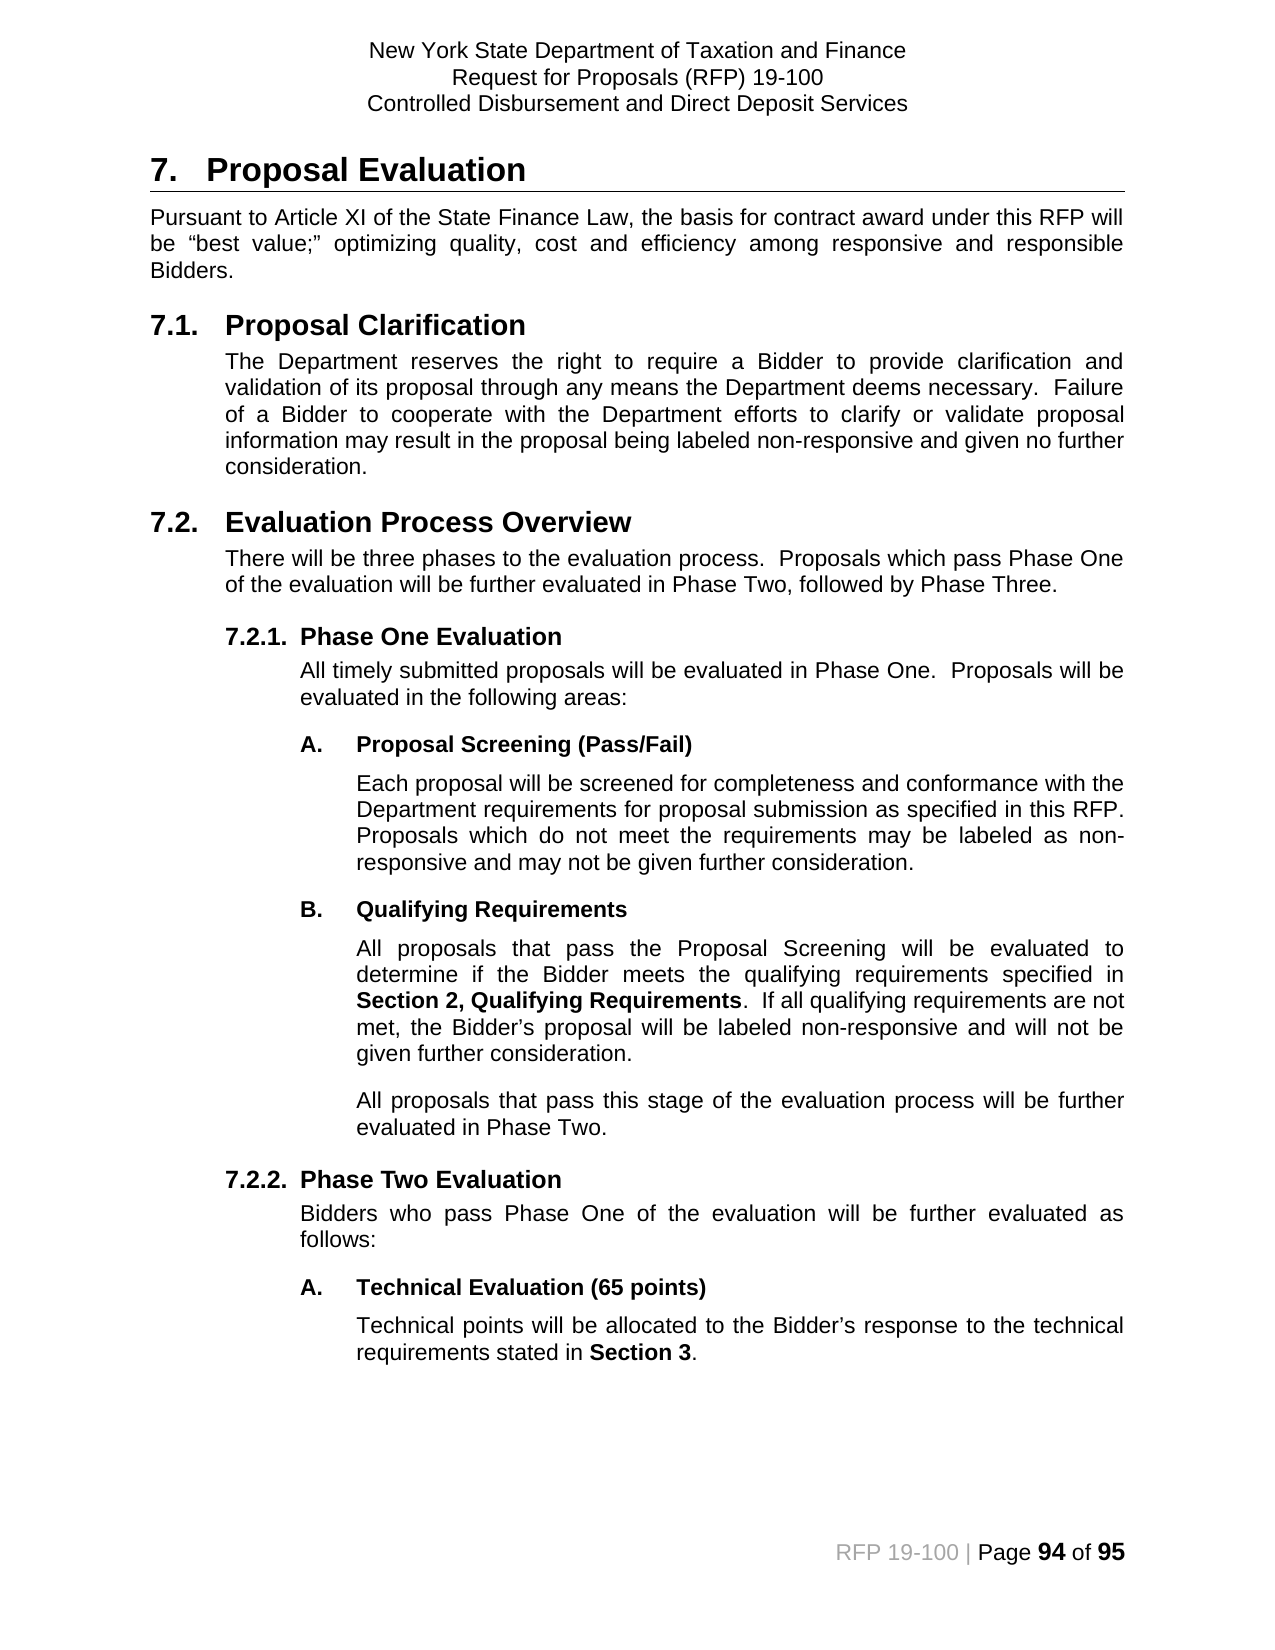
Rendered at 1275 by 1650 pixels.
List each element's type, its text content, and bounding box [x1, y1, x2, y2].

subtitle Evaluation Process Overview [150, 505, 1125, 538]
subtitle Phase One Evaluation [225, 622, 1125, 651]
subtitle Proposal Evaluation [150, 150, 1125, 191]
list Proposal Screening (Pass/Fail) [300, 731, 1125, 757]
list Technical Evaluation (65 points) [300, 1273, 1125, 1300]
text Technical points will be allocated to the Bidder’s response to the technical requirements stated in Section 3. [356, 1312, 1125, 1365]
list Qualifying Requirements [300, 896, 1125, 922]
subtitle Phase Two Evaluation [225, 1165, 1125, 1194]
text There will be three phases to the evaluation process. Proposals which pass Phase One of the evaluation will be further evaluated in Phase Two, followed by Phase Three. [225, 544, 1125, 597]
text Bidders who pass Phase One of the evaluation will be further evaluated as follows: [300, 1200, 1125, 1253]
text The Department reserves the right to require a Bidder to provide clarification and validation of its proposal through any means the Department deems necessary. Failure of a Bidder to cooperate with the Department efforts to clarify or validate proposal information may result in the proposal being labeled non-responsive and given no further consideration. [225, 348, 1125, 480]
subtitle Proposal Clarification [150, 308, 1125, 342]
text All timely submitted proposals will be evaluated in Phase One. Proposals will be evaluated in the following areas: [300, 657, 1125, 710]
text All proposals that pass this stage of the evaluation process will be further evaluated in Phase Two. [356, 1087, 1125, 1140]
text All proposals that pass the Proposal Screening will be evaluated to determine if the Bidder meets the qualifying requirements specified in Section 2, Qualifying Requirements. If all qualifying requirements are not met, the Bidder’s proposal will be labeled non-responsive and will not be given further consideration. [356, 935, 1125, 1066]
text Each proposal will be screened for completeness and conformance with the Department requirements for proposal submission as specified in this RFP. Proposals which do not meet the requirements may be labeled as non-responsive and may not be given further consideration. [356, 769, 1125, 875]
text Pursuant to Article XI of the State Finance Law, the basis for contract award under this RFP will be “best value;” optimizing quality, cost and efficiency among responsive and responsible Bidders. [150, 204, 1125, 283]
